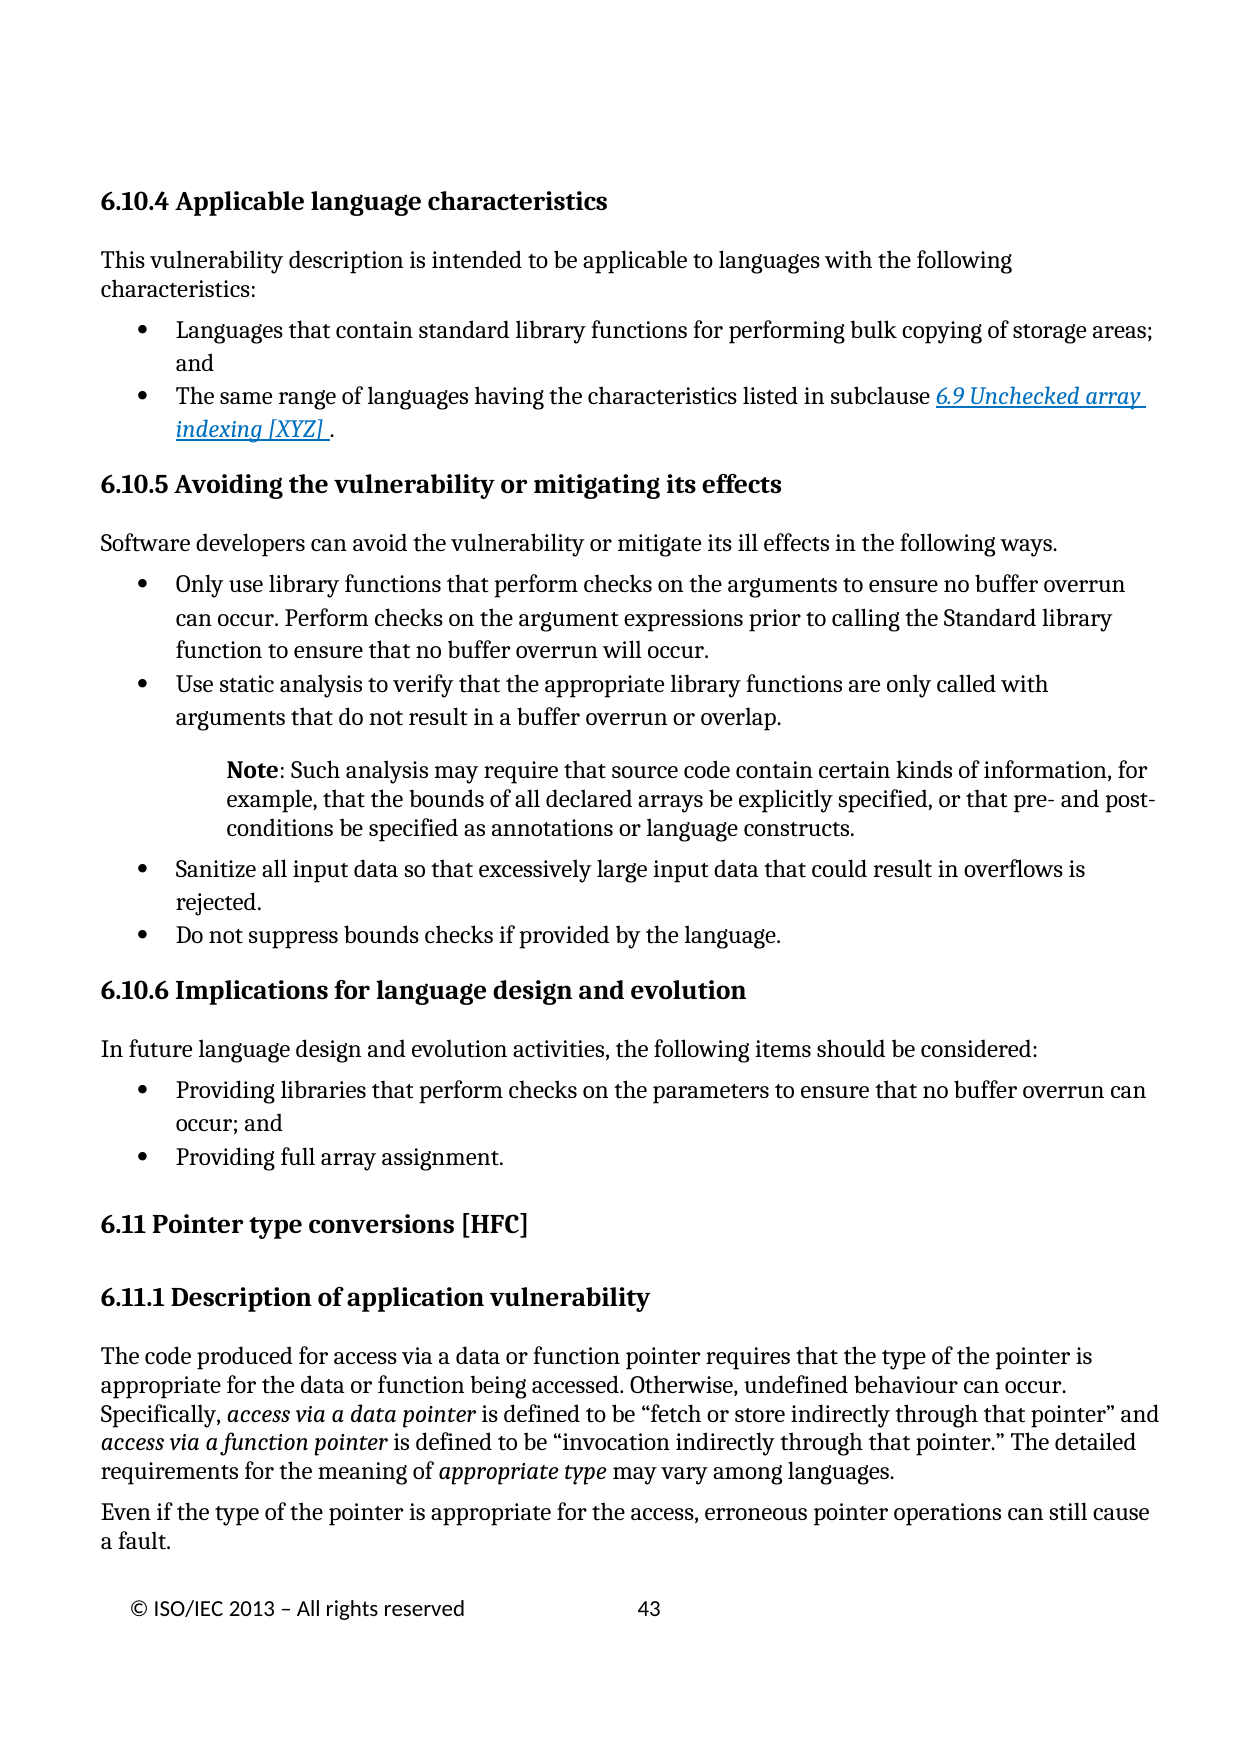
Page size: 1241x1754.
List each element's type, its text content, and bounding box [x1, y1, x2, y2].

list Only use library functions that perform checks on the arguments to ensure no buffer overrun can occur. Perform checks on the argument expressions prior to calling the Standard library function to ensure that no buffer overrun will occur. [138, 570, 1164, 665]
text Even if the type of the pointer is appropriate for the access, erroneous pointer operations can still cause a fault. [101, 1498, 1164, 1556]
text This vulnerability description is intended to be applicable to languages with the following characteristics: [101, 246, 1164, 304]
list Do not suppress bounds checks if provided by the language. [138, 921, 1164, 950]
text Software developers can avoid the vulnerability or mitigate its ill effects in the following ways. [101, 529, 1164, 558]
subtitle 6.11 Pointer type conversions [HFC] [101, 1209, 1164, 1240]
list Languages that contain standard library functions for performing bulk copying of storage areas; and [138, 316, 1164, 378]
subtitle 6.10.6 Implications for language design and evolution [101, 975, 1164, 1006]
list The same range of languages having the characteristics listed in subclause 6.9 Unchecked array indexing [XYZ] . [138, 382, 1164, 444]
list Sanitize all input data so that excessively large input data that could result in overflows is rejected. [138, 855, 1164, 917]
list Use static analysis to verify that the appropriate library functions are only called with arguments that do not result in a buffer overrun or overlap. [138, 669, 1164, 731]
text The code produced for access via a data or function pointer requires that the type of the pointer is appropriate for the data or function being accessed. Otherwise, undefined behaviour can occur. Specifically, access via a data pointer is defined to be “fetch or store indirectly through that pointer” and access via a function pointer is defined to be “invocation indirectly through that pointer.” The detailed requirements for the meaning of appropriate type may vary among languages. [101, 1342, 1164, 1486]
subtitle 6.10.4 Applicable language characteristics [101, 186, 1164, 217]
list Providing libraries that perform checks on the parameters to ensure that no buffer overrun can occur; and [138, 1076, 1164, 1138]
text Note: Such analysis may require that source code contain certain kinds of information, for example, that the bounds of all declared arrays be explicitly specified, or that pre- and post-conditions be specified as annotations or language constructs. [226, 756, 1164, 843]
subtitle 6.10.5 Avoiding the vulnerability or mitigating its effects [101, 469, 1164, 500]
list Providing full array assignment. [138, 1142, 1164, 1171]
subtitle 6.11.1 Description of application vulnerability [101, 1282, 1164, 1313]
text In future language design and evolution activities, the following items should be considered: [101, 1035, 1164, 1064]
